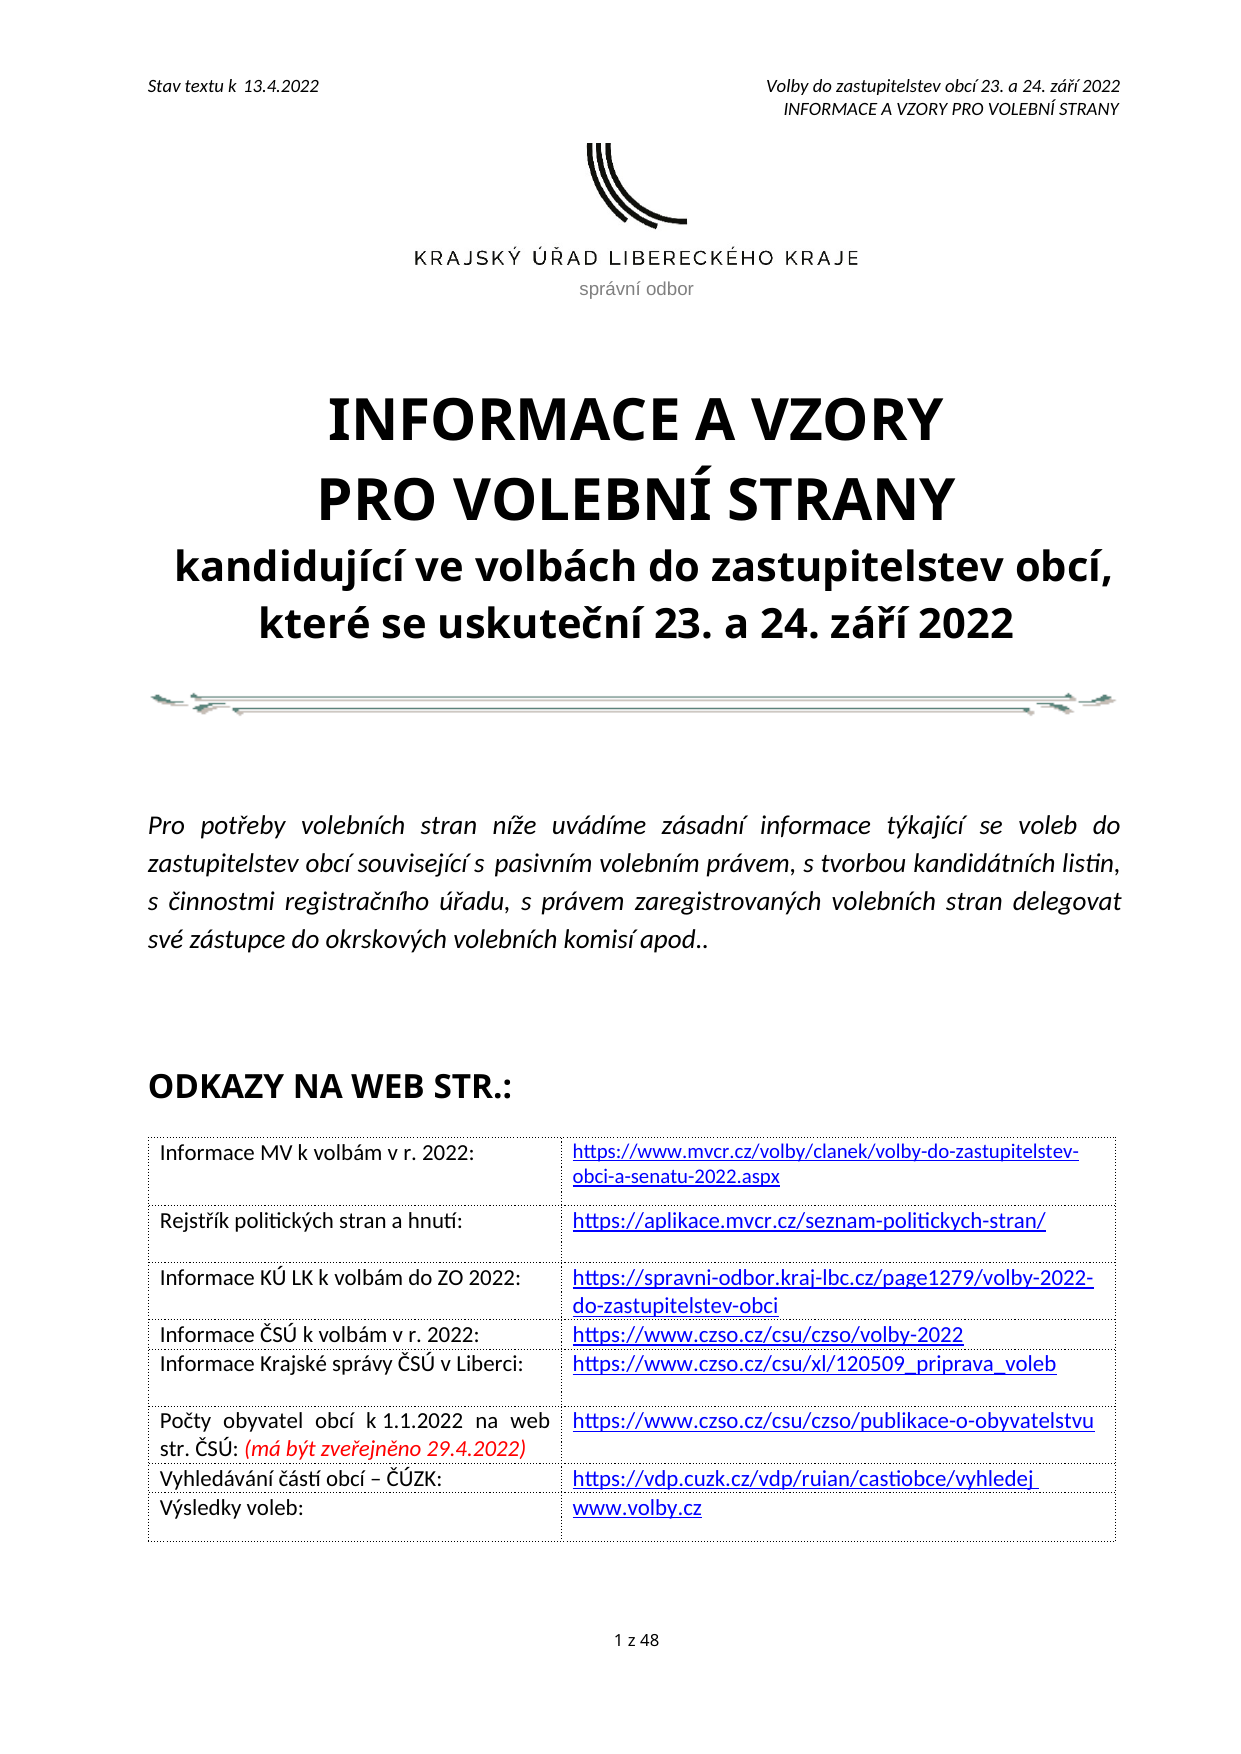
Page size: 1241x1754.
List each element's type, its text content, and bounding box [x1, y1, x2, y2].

table_cell Informace ČSÚ k volbám v r. 2022: [148, 1319, 561, 1348]
table_cell https://spravni-odbor.kraj-lbc.cz/page1279/volby-2022-do-zastupitelstev-obci [561, 1262, 1116, 1319]
table_header Informace MV k volbám v r. 2022: [148, 1137, 561, 1205]
table_cell https://www.czso.cz/csu/czso/publikace-o-obyvatelstvu [561, 1406, 1116, 1463]
text které se uskuteční 23. a 24. září 2022 [148, 594, 1125, 651]
text informace a vzory [148, 378, 1125, 458]
text pro volební strany [148, 458, 1125, 537]
picture [415, 143, 858, 265]
text odkazy na web str.: [148, 1063, 1125, 1108]
text kandidující ve volbách do zastupitelstev obcí, [148, 537, 1125, 594]
table_cell Počty obyvatel obcí k 1.1.2022 na web str. ČSÚ: (má být zveřejněno 29.4.2022) [148, 1406, 561, 1463]
text Pro potřeby volebních stran níže uvádíme zásadní informace týkající se voleb do zastupitelstev obcí související s pasivním volebním právem, s tvorbou kandidátních listin, s činnostmi registračního úřadu, s právem zaregistrovaných volebních stran delegovat své zástupce do okrskových volebních komisí apod.. [148, 808, 1125, 955]
picture [147, 690, 1123, 726]
table_cell https://www.czso.cz/csu/czso/volby-2022 [561, 1319, 1116, 1348]
table_cell Výsledky voleb: [148, 1492, 561, 1541]
table_header https://www.mvcr.cz/volby/clanek/volby-do-zastupitelstev-obci-a-senatu-2022.aspx [561, 1137, 1116, 1205]
text správní odbor [148, 277, 1125, 299]
table_cell Informace KÚ LK k volbám do ZO 2022: [148, 1262, 561, 1319]
table_cell https://www.czso.cz/csu/xl/120509_priprava_voleb [561, 1349, 1116, 1406]
table_cell Rejstřík politických stran a hnutí: [148, 1205, 561, 1262]
table_cell Vyhledávání částí obcí – ČÚZK: [148, 1463, 561, 1492]
table_cell https://aplikace.mvcr.cz/seznam-politickych-stran/ [561, 1205, 1116, 1262]
table_cell Informace Krajské správy ČSÚ v Liberci: [148, 1349, 561, 1406]
table_cell www.volby.cz [561, 1492, 1116, 1541]
table_cell https://vdp.cuzk.cz/vdp/ruian/castiobce/vyhledej [561, 1463, 1116, 1492]
